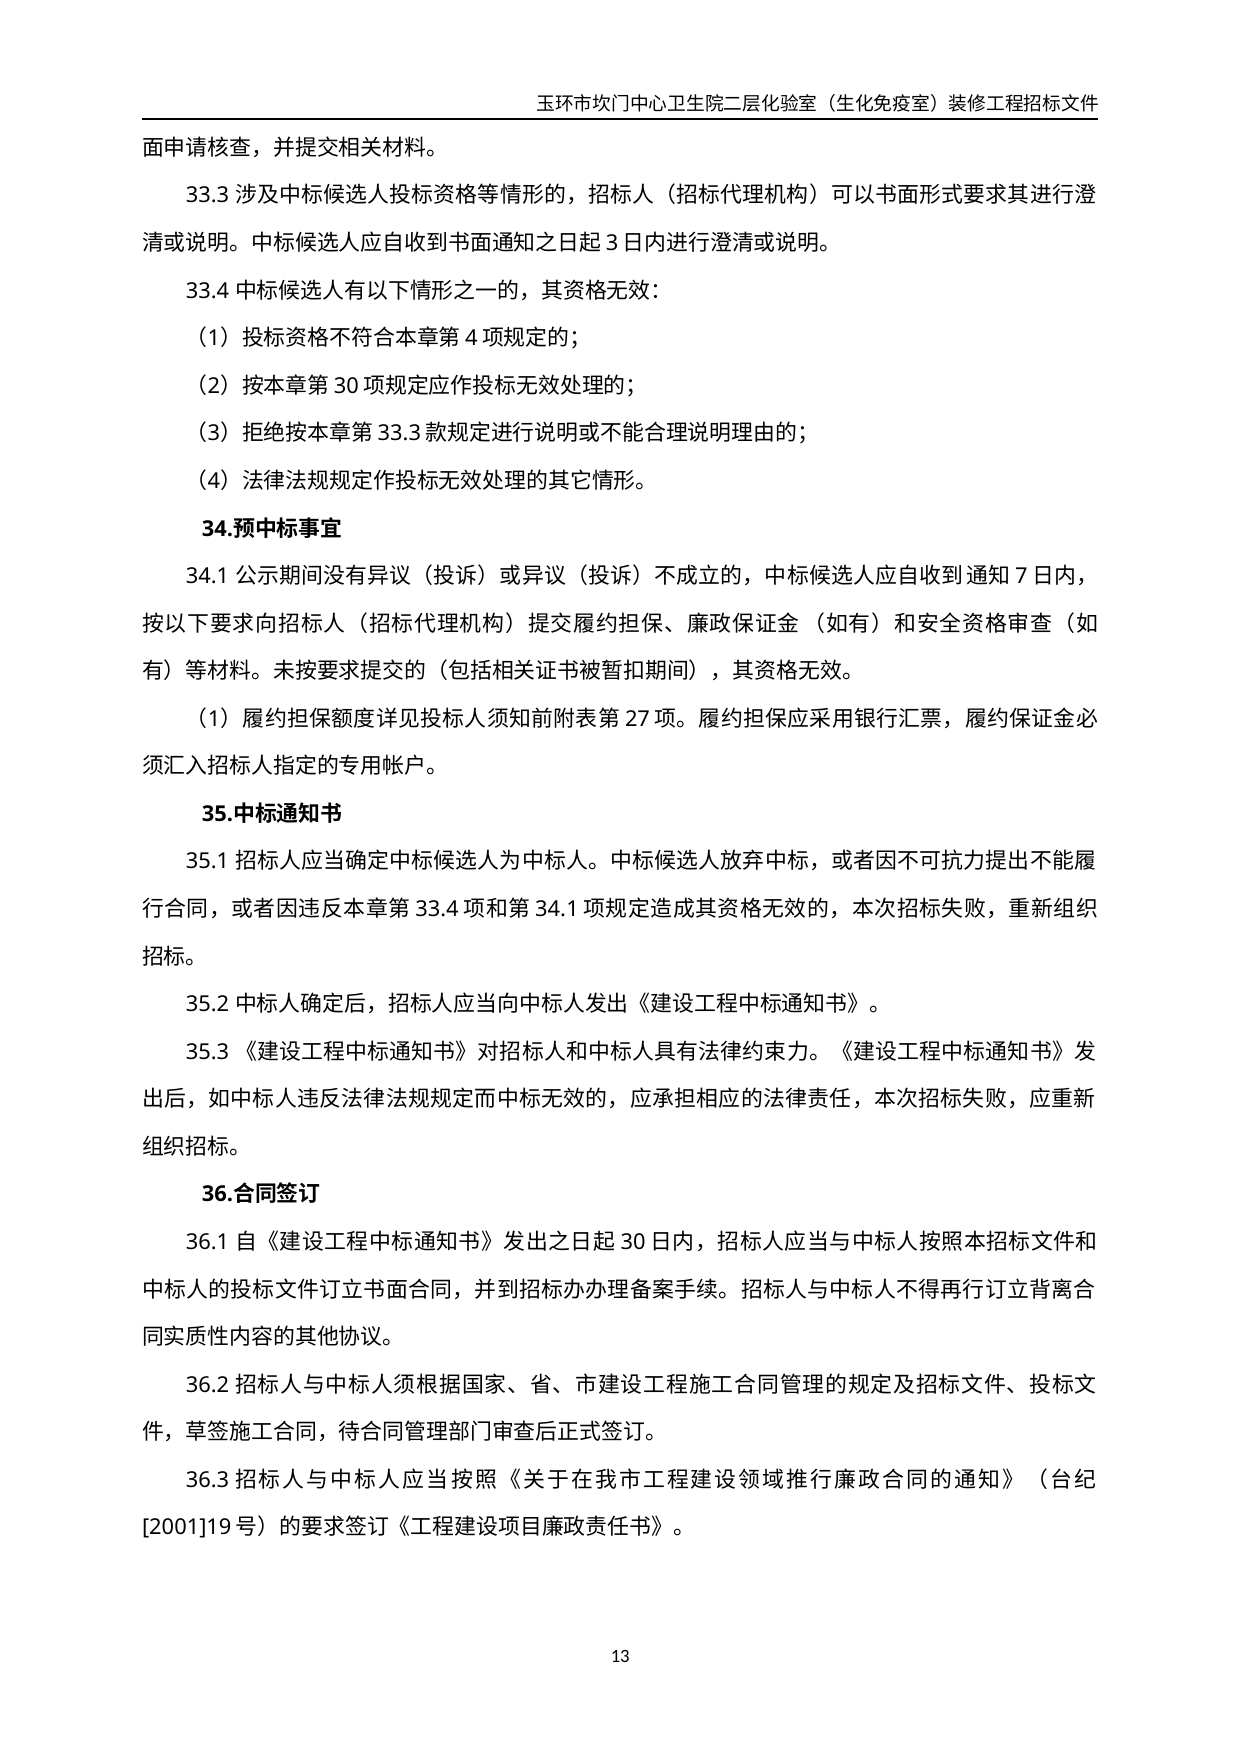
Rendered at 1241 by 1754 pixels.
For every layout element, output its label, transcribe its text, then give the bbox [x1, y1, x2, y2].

list 中标人确定后，招标人应当向中标人发出《建设工程中标通知书》。 [142, 986, 1098, 1018]
list 中标候选人有以下情形之一的，其资格无效： [142, 273, 1098, 304]
list 公示期间没有异议（投诉）或异议（投诉）不成立的，中标候选人应自收到通知7日内，按以下要求向招标人（招标代理机构）提交履约担保、廉政保证金（如有）和安全资格审查（如有）等材料。未按要求提交的（包括相关证书被暂扣期间），其资格无效。 [142, 558, 1098, 685]
text （1）履约担保额度详见投标人须知前附表第27项。履约担保应采用银行汇票，履约保证金必须汇入招标人指定的专用帐户。 [142, 701, 1098, 780]
text （3）拒绝按本章第33.3款规定进行说明或不能合理说明理由的； [142, 415, 1098, 447]
text （4）法律法规规定作投标无效处理的其它情形。 [142, 463, 1098, 495]
subtitle 合同签订 [202, 1176, 1098, 1208]
list 招标人与中标人须根据国家、省、市建设工程施工合同管理的规定及招标文件、投标文件，草签施工合同，待合同管理部门审查后正式签订。 [142, 1367, 1098, 1446]
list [142, 130, 1098, 162]
text （2）按本章第30项规定应作投标无效处理的； [142, 368, 1098, 399]
list 《建设工程中标通知书》对招标人和中标人具有法律约束力。《建设工程中标通知书》发出后，如中标人违反法律法规规定而中标无效的，应承担相应的法律责任，本次招标失败，应重新组织招标。 [142, 1034, 1098, 1161]
list 自《建设工程中标通知书》发出之日起30日内，招标人应当与中标人按照本招标文件和中标人的投标文件订立书面合同，并到招标办办理备案手续。招标人与中标人不得再行订立背离合同实质性内容的其他协议。 [142, 1224, 1098, 1351]
list 招标人应当确定中标候选人为中标人。中标候选人放弃中标，或者因不可抗力提出不能履行合同，或者因违反本章第33.4项和第34.1项规定造成其资格无效的，本次招标失败，重新组织招标。 [142, 843, 1098, 970]
list 涉及中标候选人投标资格等情形的，招标人（招标代理机构）可以书面形式要求其进行澄清或说明。中标候选人应自收到书面通知之日起3日内进行澄清或说明。 [142, 177, 1098, 257]
list 招标人与中标人应当按照《关于在我市工程建设领域推行廉政合同的通知》（台纪[2001]19号）的要求签订《工程建设项目廉政责任书》。 [142, 1462, 1098, 1541]
subtitle 预中标事宜 [202, 511, 1098, 542]
subtitle 中标通知书 [202, 796, 1098, 828]
text （1）投标资格不符合本章第4项规定的； [142, 320, 1098, 352]
